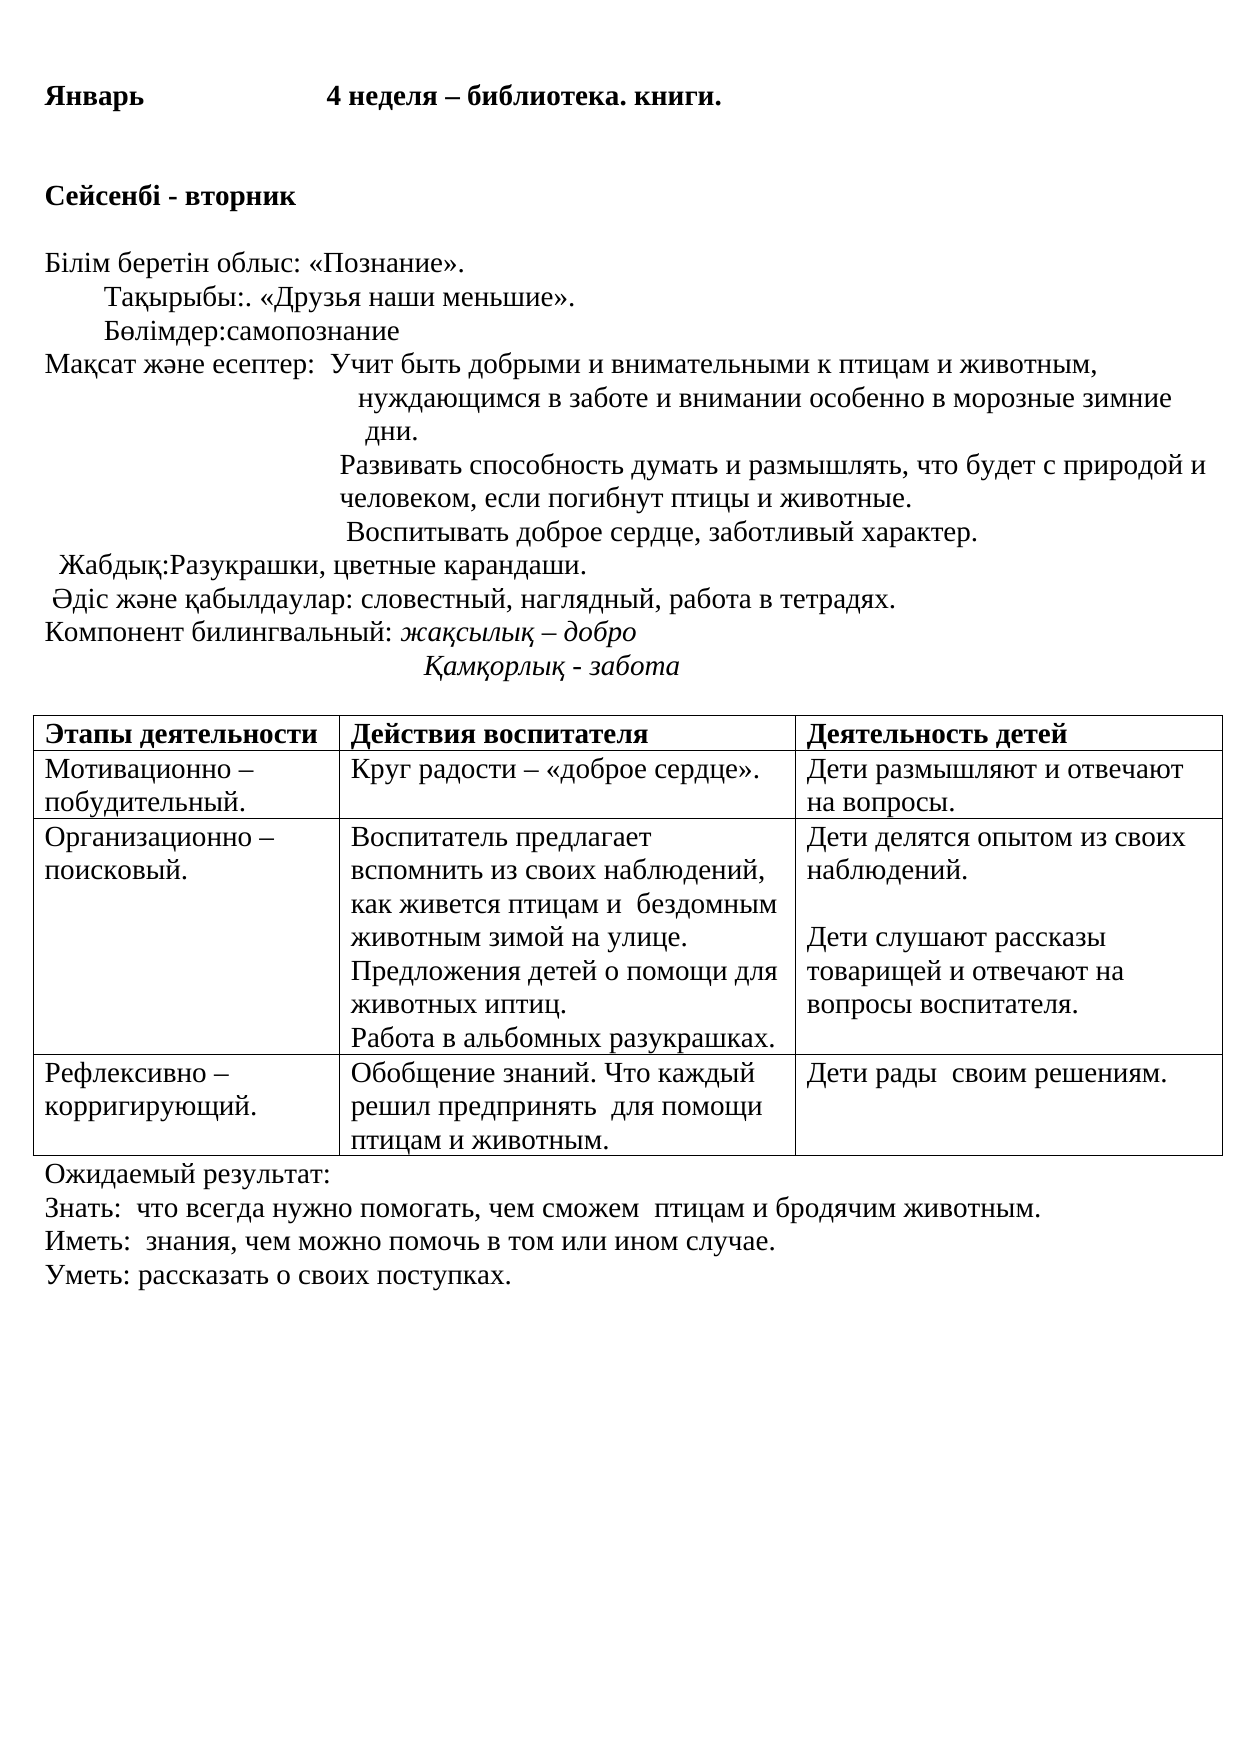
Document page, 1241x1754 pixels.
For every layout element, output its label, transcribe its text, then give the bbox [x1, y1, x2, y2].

table_cell Мотивационно – побудительный. [34, 751, 339, 818]
table_cell Организационно – поисковый. [34, 819, 339, 1054]
text Развивать способность думать и размышлять, что будет с природой и человеком, если погибнут птицы и животные. [339, 447, 1211, 514]
text дни. [44, 413, 1211, 447]
text Воспитывать доброе сердце, заботливый характер. [266, 514, 1211, 547]
table_cell Рефлексивно – корригирующий. [34, 1055, 339, 1155]
table_header Действия воспитателя [340, 716, 795, 750]
table_cell Обобщение знаний. Что каждый решил предпринять для помощи птицам и животным. [340, 1055, 795, 1155]
text нуждающимся в заботе и внимании особенно в морозные зимние [44, 380, 1211, 413]
table_cell Дети размышляют и отвечают на вопросы. [796, 751, 1222, 818]
text Жабдық:Разукрашки, цветные карандаши. [44, 547, 1211, 581]
table_cell Дети рады своим решениям. [796, 1055, 1222, 1155]
table_cell Дети делятся опытом из своих наблюдений. Дети слушают рассказы товарищей и отвечают на вопросы воспитателя. [796, 819, 1222, 1054]
text Ожидаемый результат: [44, 1156, 1211, 1190]
text Сейсенбі - вторник [44, 178, 1211, 212]
table_header Этапы деятельности [34, 716, 339, 750]
text Білім беретін облыс: «Познание». [44, 246, 1211, 279]
text Бөлімдер:самопознание [44, 313, 1211, 346]
text Знать: что всегда нужно помогать, чем сможем птицам и бродячим животным. Иметь: знания, чем можно помочь в том или ином случае. Уметь: рассказать о своих поступках. [44, 1190, 1211, 1291]
text Компонент билингвальный: жақсылық – добро [44, 614, 1211, 648]
text Тақырыбы:. «Друзья наши меньшие». [44, 279, 1211, 313]
text Қамқорлық - забота [44, 648, 1211, 682]
text Мақсат және есептер: Учит быть добрыми и внимательными к птицам и животным, [44, 346, 1211, 380]
text Январь 4 неделя – библиотека. книги. [44, 78, 1211, 111]
table_cell Воспитатель предлагает вспомнить из своих наблюдений, как живется птицам и бездомным животным зимой на улице. Предложения детей о помощи для животных иптиц. Работа в альбомных разукрашках. [340, 819, 795, 1054]
table_cell Круг радости – «доброе сердце». [340, 751, 795, 818]
text Әдіс және қабылдаулар: словестный, наглядный, работа в тетрадях. [44, 581, 1211, 614]
table_header Деятельность детей [796, 716, 1222, 750]
